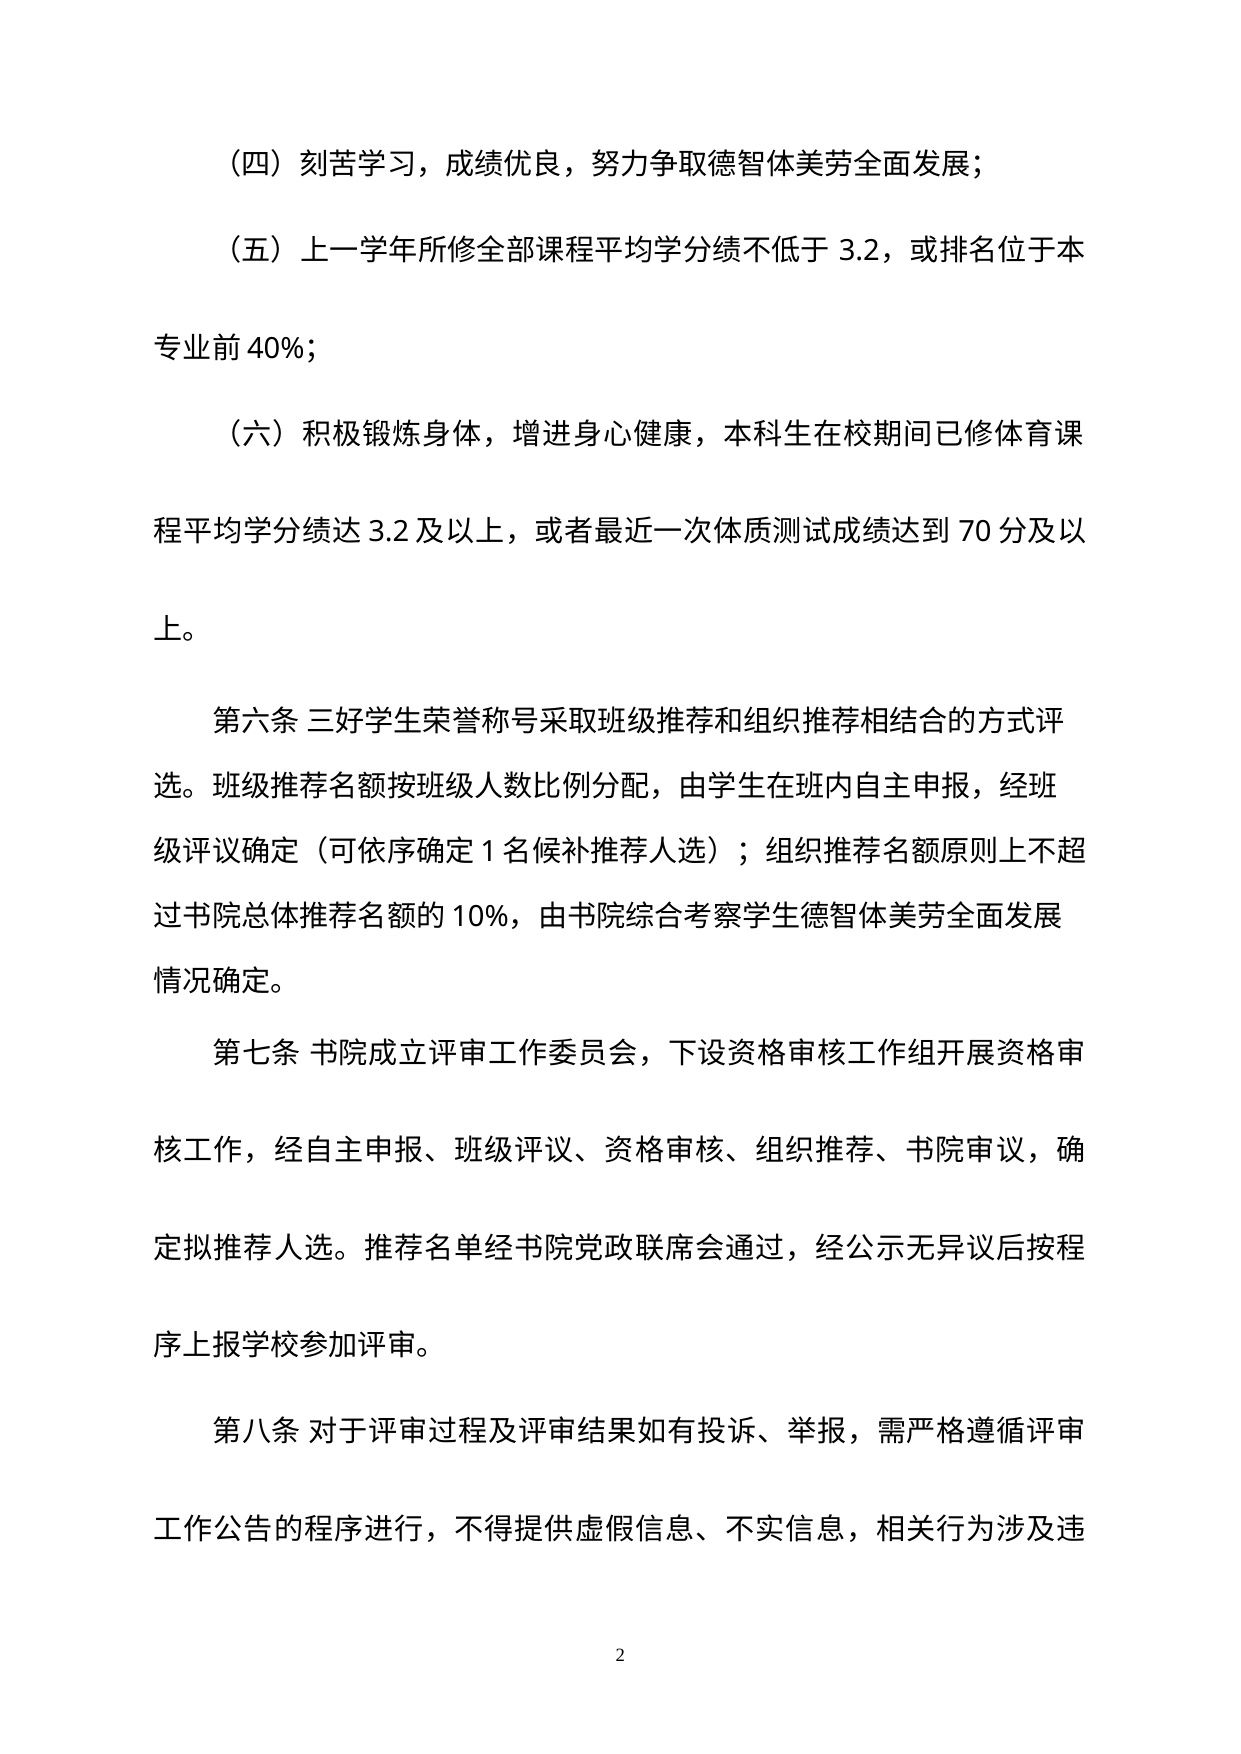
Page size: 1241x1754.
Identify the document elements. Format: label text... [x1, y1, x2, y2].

text （四）刻苦学习，成绩优良，努力争取德智体美劳全面发展； [153, 129, 1087, 194]
list 第七条 书院成立评审工作委员会，下设资格审核工作组开展资格审核工作，经自主申报、班级评议、资格审核、组织推荐、书院审议，确定拟推荐人选。推荐名单经书院党政联席会通过，经公示无异议后按程序上报学校参加评审。 [153, 1018, 1087, 1375]
text （六）积极锻炼身体，增进身心健康，本科生在校期间已修体育课程平均学分绩达3.2及以上，或者最近一次体质测试成绩达到70分及以上。 [153, 399, 1087, 659]
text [153, 1397, 1087, 1559]
text 第六条 三好学生荣誉称号采取班级推荐和组织推荐相结合的方式评选。班级推荐名额按班级人数比例分配，由学生在班内自主申报，经班级评议确定（可依序确定1名候补推荐人选）；组织推荐名额原则上不超过书院总体推荐名额的10%，由书院综合考察学生德智体美劳全面发展情况确定。 [153, 687, 1087, 1012]
text （五）上一学年所修全部课程平均学分绩不低于3.2，或排名位于本专业前40%； [153, 216, 1087, 378]
